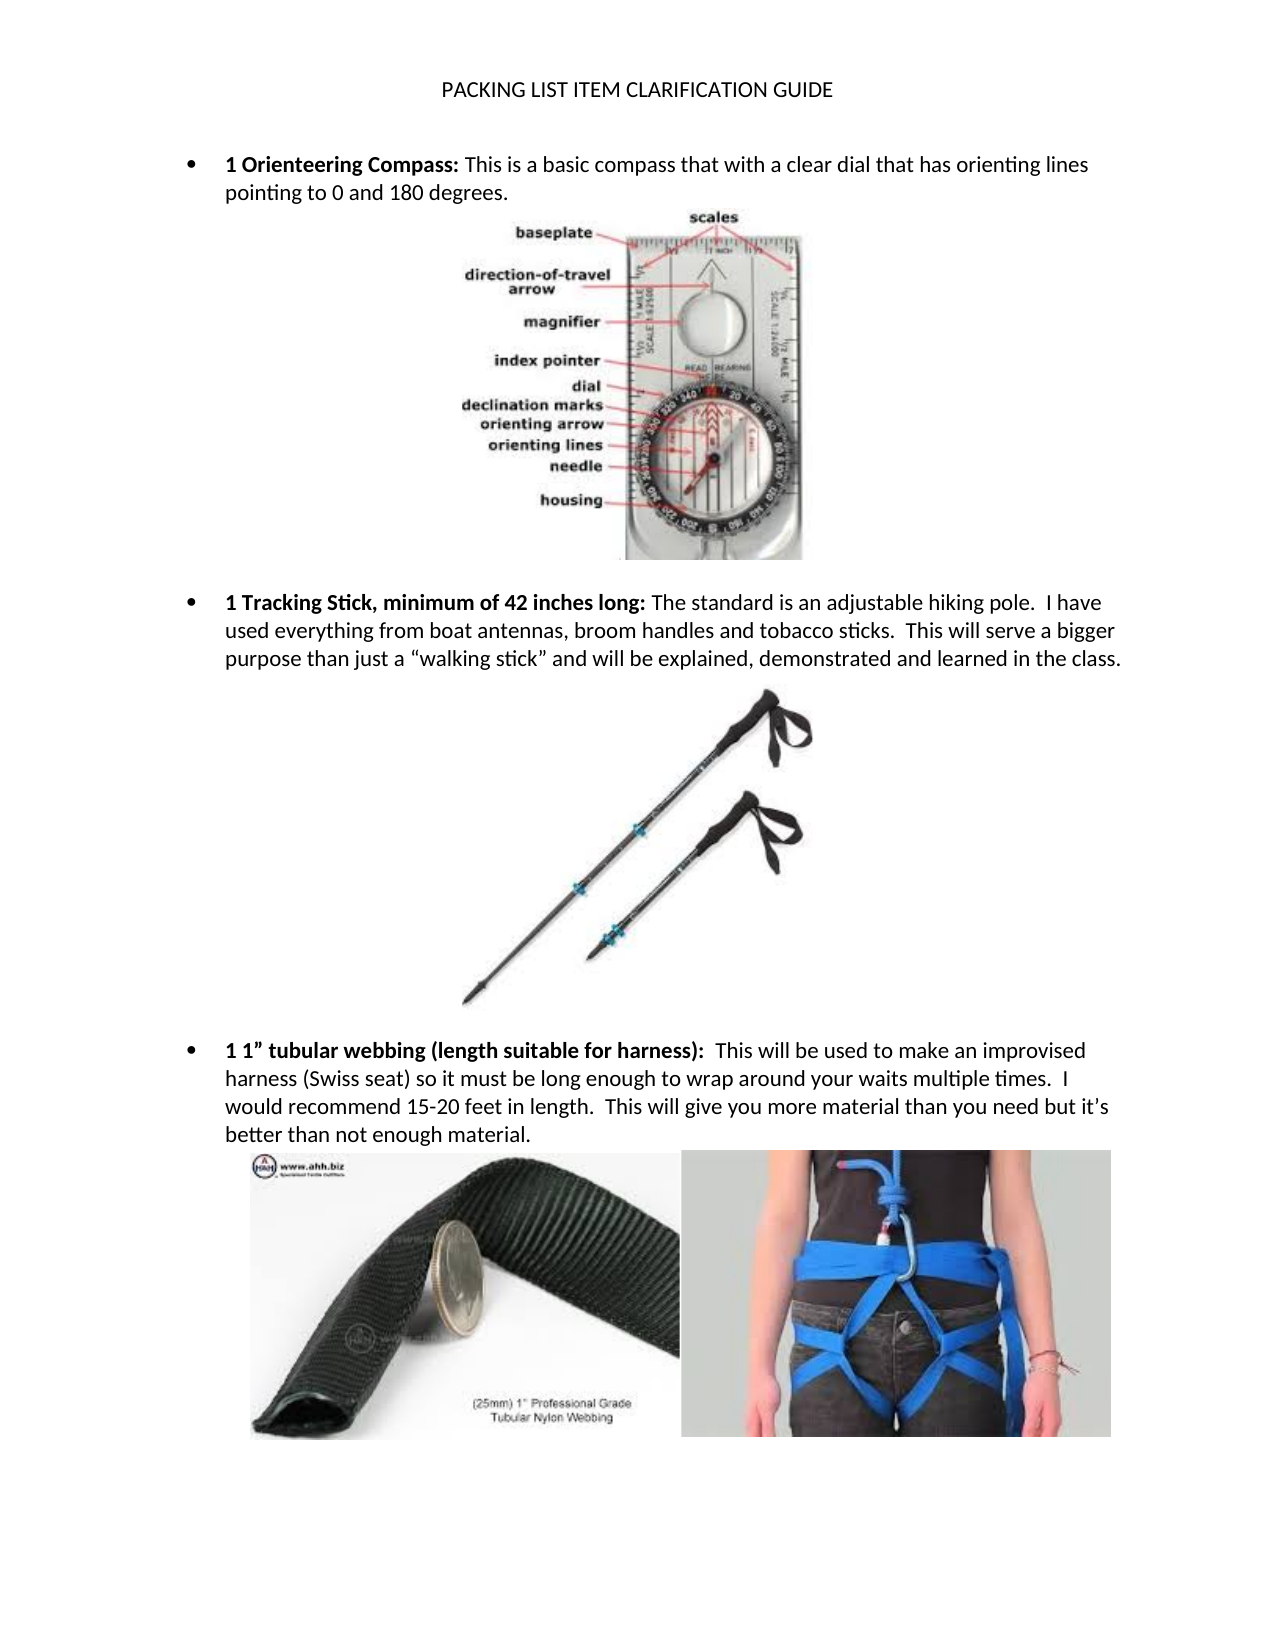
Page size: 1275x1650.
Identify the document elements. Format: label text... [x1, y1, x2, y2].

list 1 1” tubular webbing (length suitable for harness): This will be used to make an improvised harness (Swiss seat) so it must be long enough to wrap around your waits multiple times. I would recommend 15-20 feet in length. This will give you more material than you need but it’s better than not enough material. [187, 1036, 1125, 1148]
picture [461, 208, 814, 560]
list 1 Tracking Stick, minimum of 42 inches long: The standard is an adjustable hiking pole. I have used everything from boat antennas, broom handles and tobacco sticks. This will serve a bigger purpose than just a “walking stick” and will be explained, demonstrated and learned in the class. [187, 588, 1125, 672]
picture [250, 1153, 680, 1440]
picture [461, 672, 814, 1025]
list 1 Orienteering Compass: This is a basic compass that with a clear dial that has orienting lines pointing to 0 and 180 degrees. [187, 150, 1125, 206]
picture [681, 1150, 1111, 1437]
